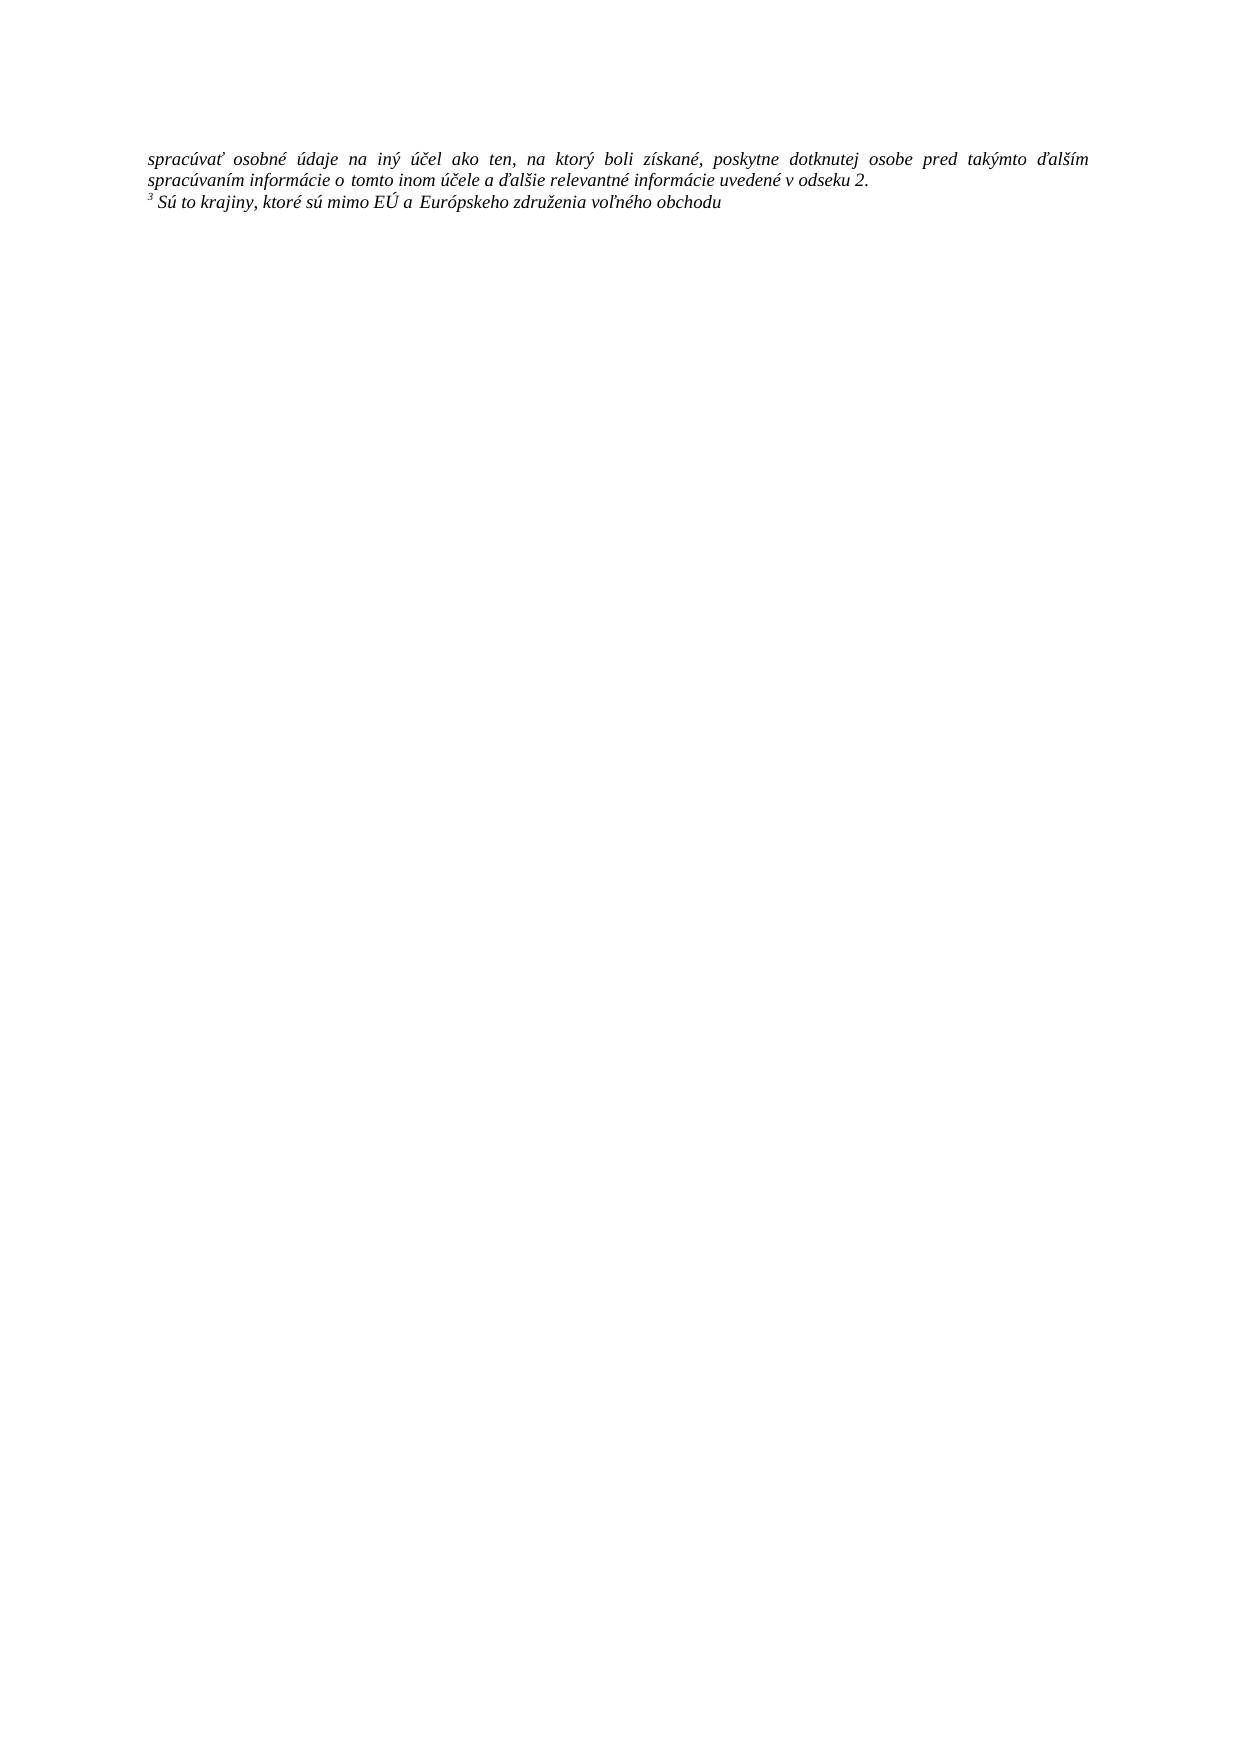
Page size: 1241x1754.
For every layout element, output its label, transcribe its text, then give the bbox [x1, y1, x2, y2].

text 3 Sú to krajiny, ktoré sú mimo EÚ a Európskeho združenia voľného obchodu [148, 191, 1093, 212]
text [148, 148, 1093, 191]
